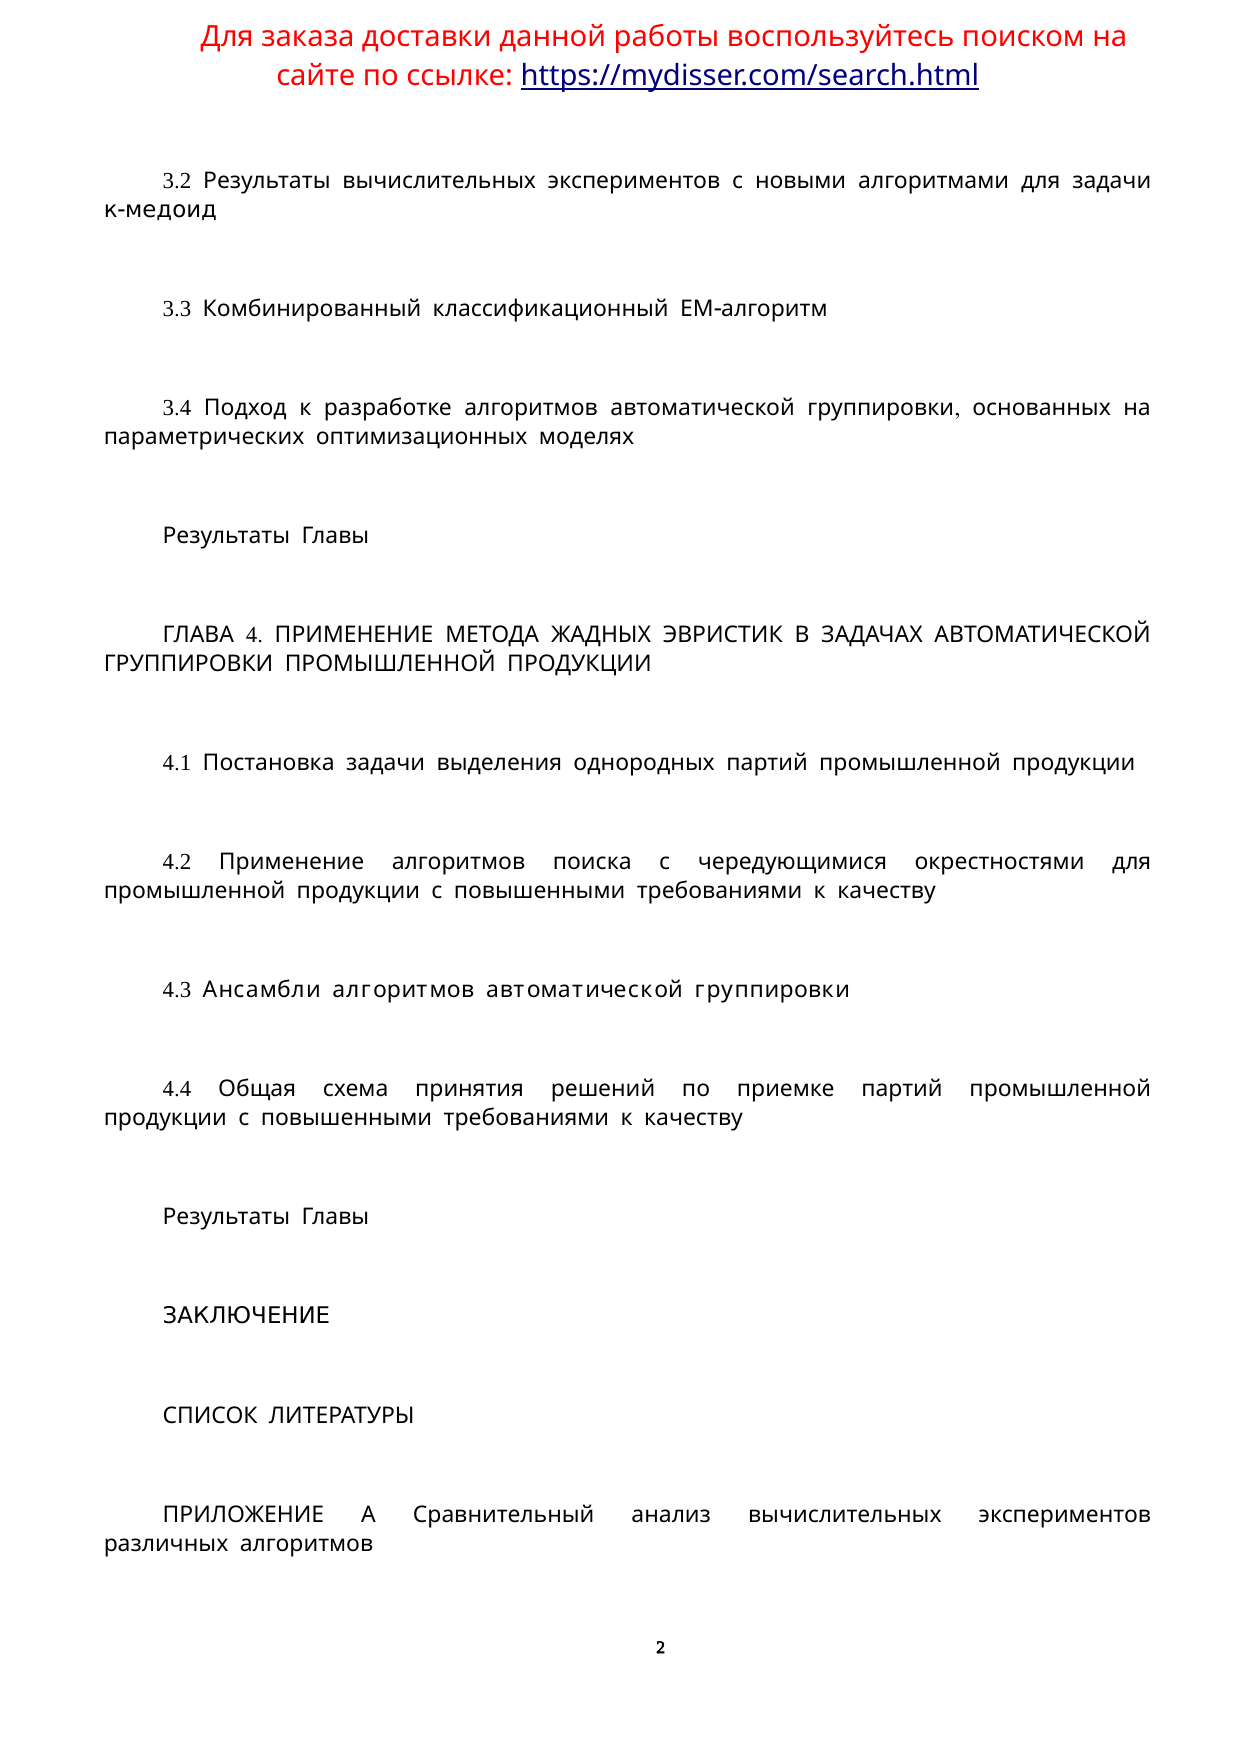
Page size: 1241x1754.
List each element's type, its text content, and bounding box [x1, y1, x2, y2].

text СПИСОК ЛИТЕРАТУРЫ [103, 1399, 1152, 1428]
text 4.2 Применение алгоритмов поиска с чередующимися окрестностями для промышленной продукции с повышенными требованиями к качеству [103, 846, 1152, 903]
text ЗАКЛЮЧЕНИЕ [103, 1300, 1152, 1329]
text Результаты Главы [103, 519, 1152, 548]
text 3.4 Подход к разработке алгоритмов автоматической группировки, основанных на параметрических оптимизационных моделях [103, 392, 1152, 449]
text Результаты Главы [103, 1201, 1152, 1229]
text 3.2 Результаты вычислительных экспериментов с новыми алгоритмами для задачи к-медоид [103, 164, 1152, 222]
text 4.4 Общая схема принятия решений по приемке партий промышленной продукции с повышенными требованиями к качеству [103, 1073, 1152, 1130]
text 4.1 Постановка задачи выделения однородных партий промышленной продукции [103, 747, 1152, 775]
text ПРИЛОЖЕНИЕ А Сравнительный анализ вычислительных экспериментов различных алгоритмов [103, 1498, 1152, 1556]
text 4.3 Ансамбли алгоритмов автоматической группировки [103, 974, 1152, 1002]
text ГЛАВА 4. ПРИМЕНЕНИЕ МЕТОДА ЖАДНЫХ ЭВРИСТИК В ЗАДАЧАХ АВТОМАТИЧЕСКОЙ ГРУППИРОВКИ ПРОМЫШЛЕННОЙ ПРОДУКЦИИ [103, 619, 1152, 676]
text 3.3 Комбинированный классификационный ЕМ-алгоритм [103, 292, 1152, 321]
